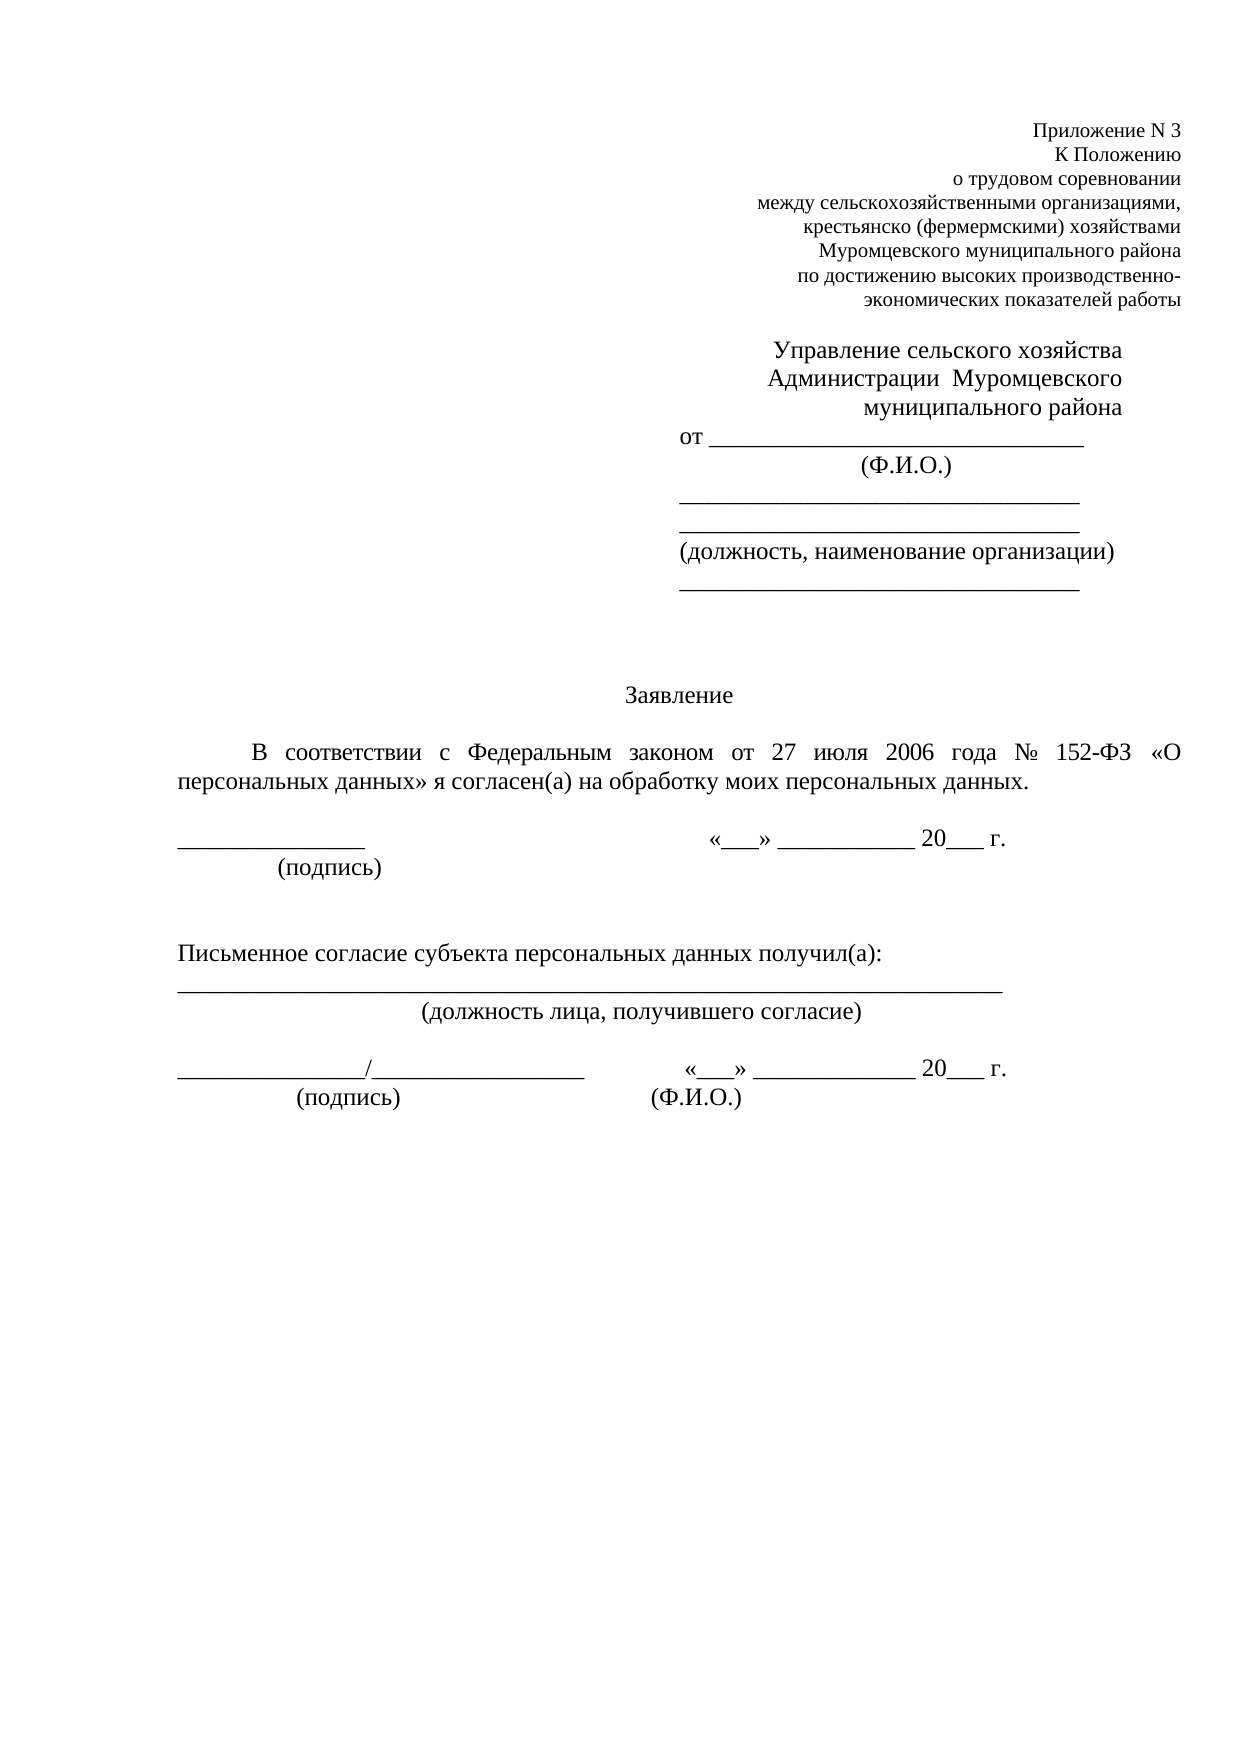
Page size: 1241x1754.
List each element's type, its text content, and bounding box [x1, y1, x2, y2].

text экономических показателей работы [177, 287, 1181, 311]
title о трудовом соревновании [177, 166, 1181, 190]
text Приложение N 3 [177, 118, 1181, 142]
text ________________________________ [177, 565, 1181, 593]
text от ______________________________ [177, 421, 1181, 450]
title между сельскохозяйственными организациями, [177, 190, 1181, 214]
title Муромцевского муниципального района [177, 238, 1181, 262]
text (подпись) (Ф.И.О.) [177, 1082, 1181, 1111]
text _______________ «___» ___________ 20___ г. [177, 823, 1181, 852]
text _______________/_________________ «___» _____________ 20___ г. [177, 1053, 1181, 1082]
text (подпись) [177, 852, 1181, 881]
text ________________________________ [177, 478, 1181, 507]
text Письменное согласие субъекта персональных данных получил(а): [177, 938, 1181, 967]
text (Ф.И.О.) [177, 450, 1181, 478]
text (должность лица, получившего согласие) [177, 996, 1181, 1025]
text Управление сельского хозяйства [177, 335, 1122, 363]
text __________________________________________________________________ [177, 967, 1181, 996]
title К Положению [177, 142, 1181, 166]
text муниципального района [177, 392, 1122, 421]
text (должность, наименование организации) [177, 536, 1181, 565]
text Администрации Муромцевского [177, 363, 1122, 392]
title по достижению высоких производственно- [177, 262, 1181, 287]
text ________________________________ [177, 507, 1181, 536]
text В соответствии с Федеральным законом от 27 июля 2006 года № 152-ФЗ «О персональных данных» я согласен(а) на обработку моих персональных данных. [177, 737, 1181, 795]
text Заявление [177, 680, 1181, 708]
title крестьянско (фермермскими) хозяйствами [177, 214, 1181, 238]
